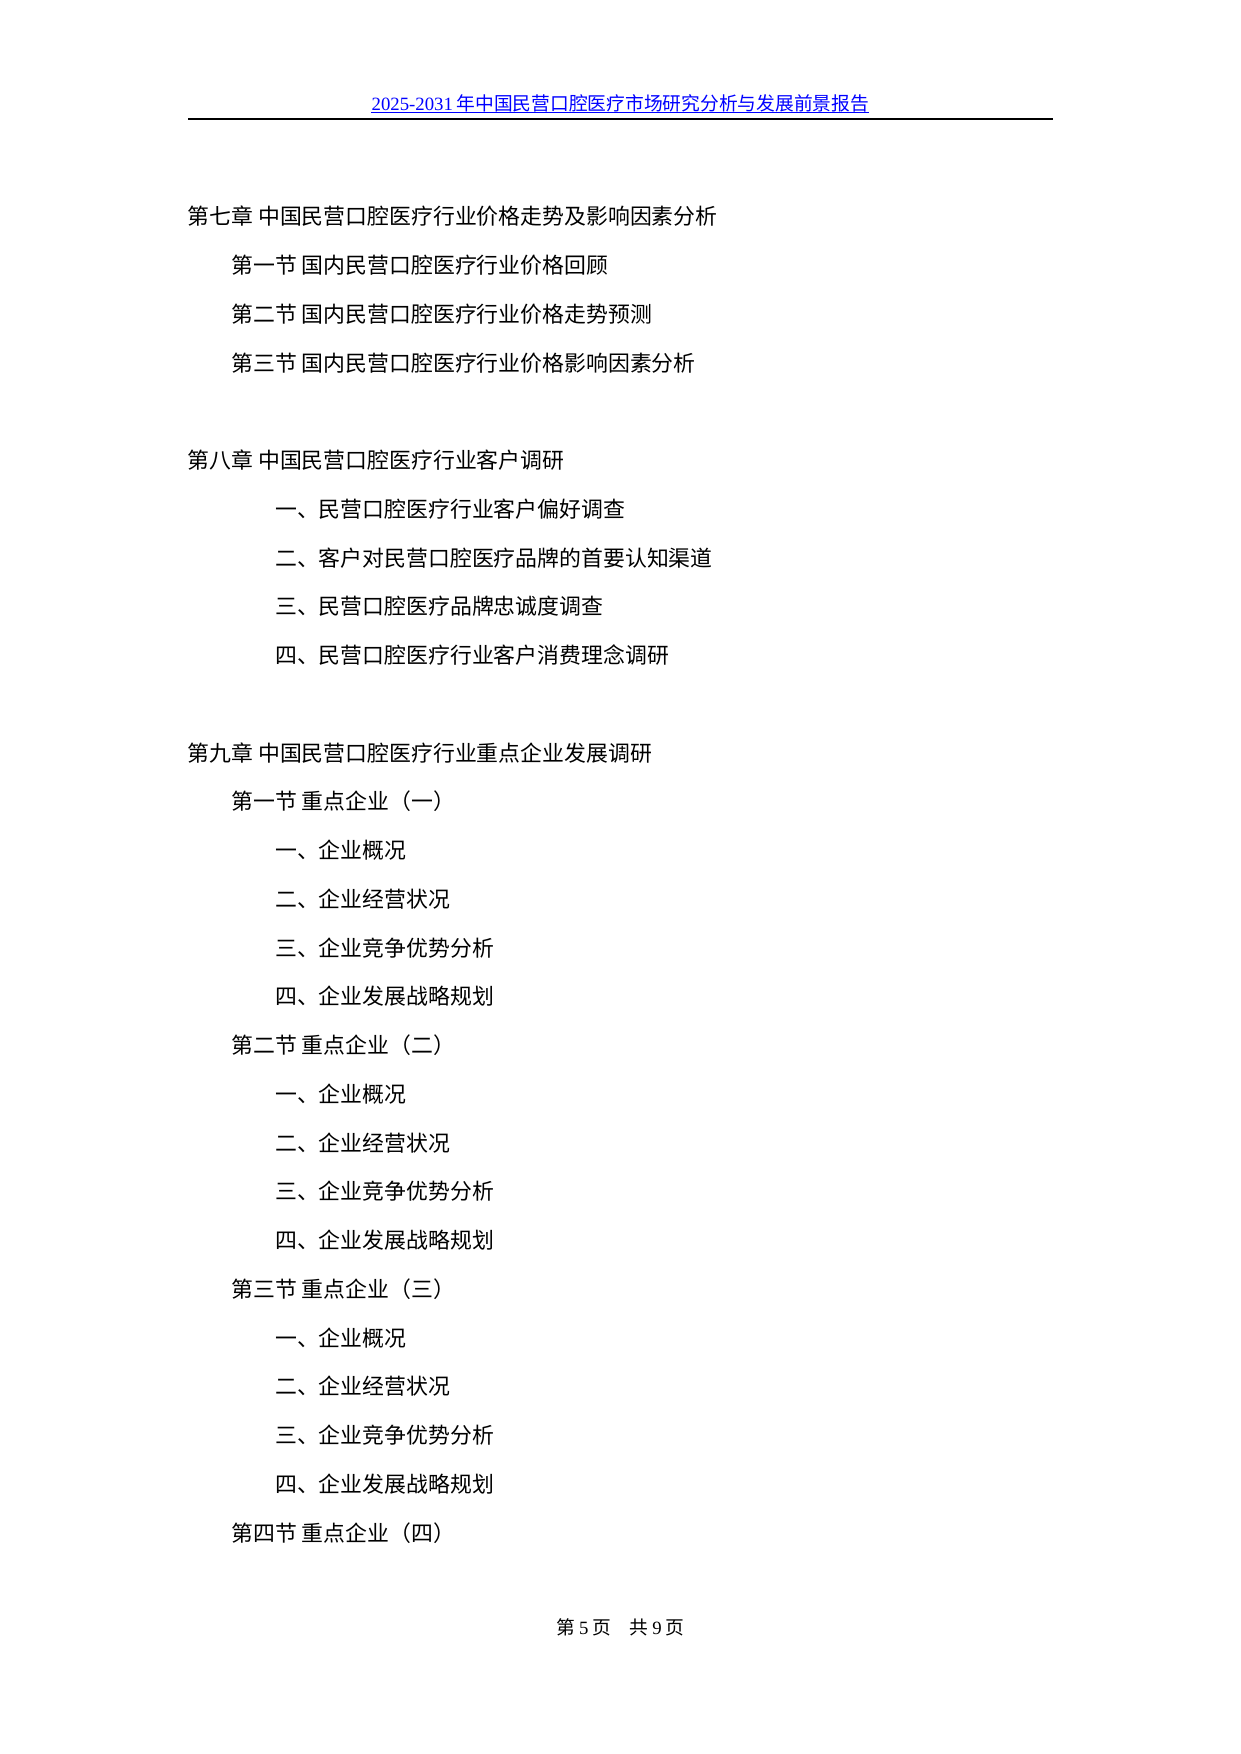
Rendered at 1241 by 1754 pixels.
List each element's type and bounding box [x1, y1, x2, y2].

text [187, 150, 1053, 1548]
